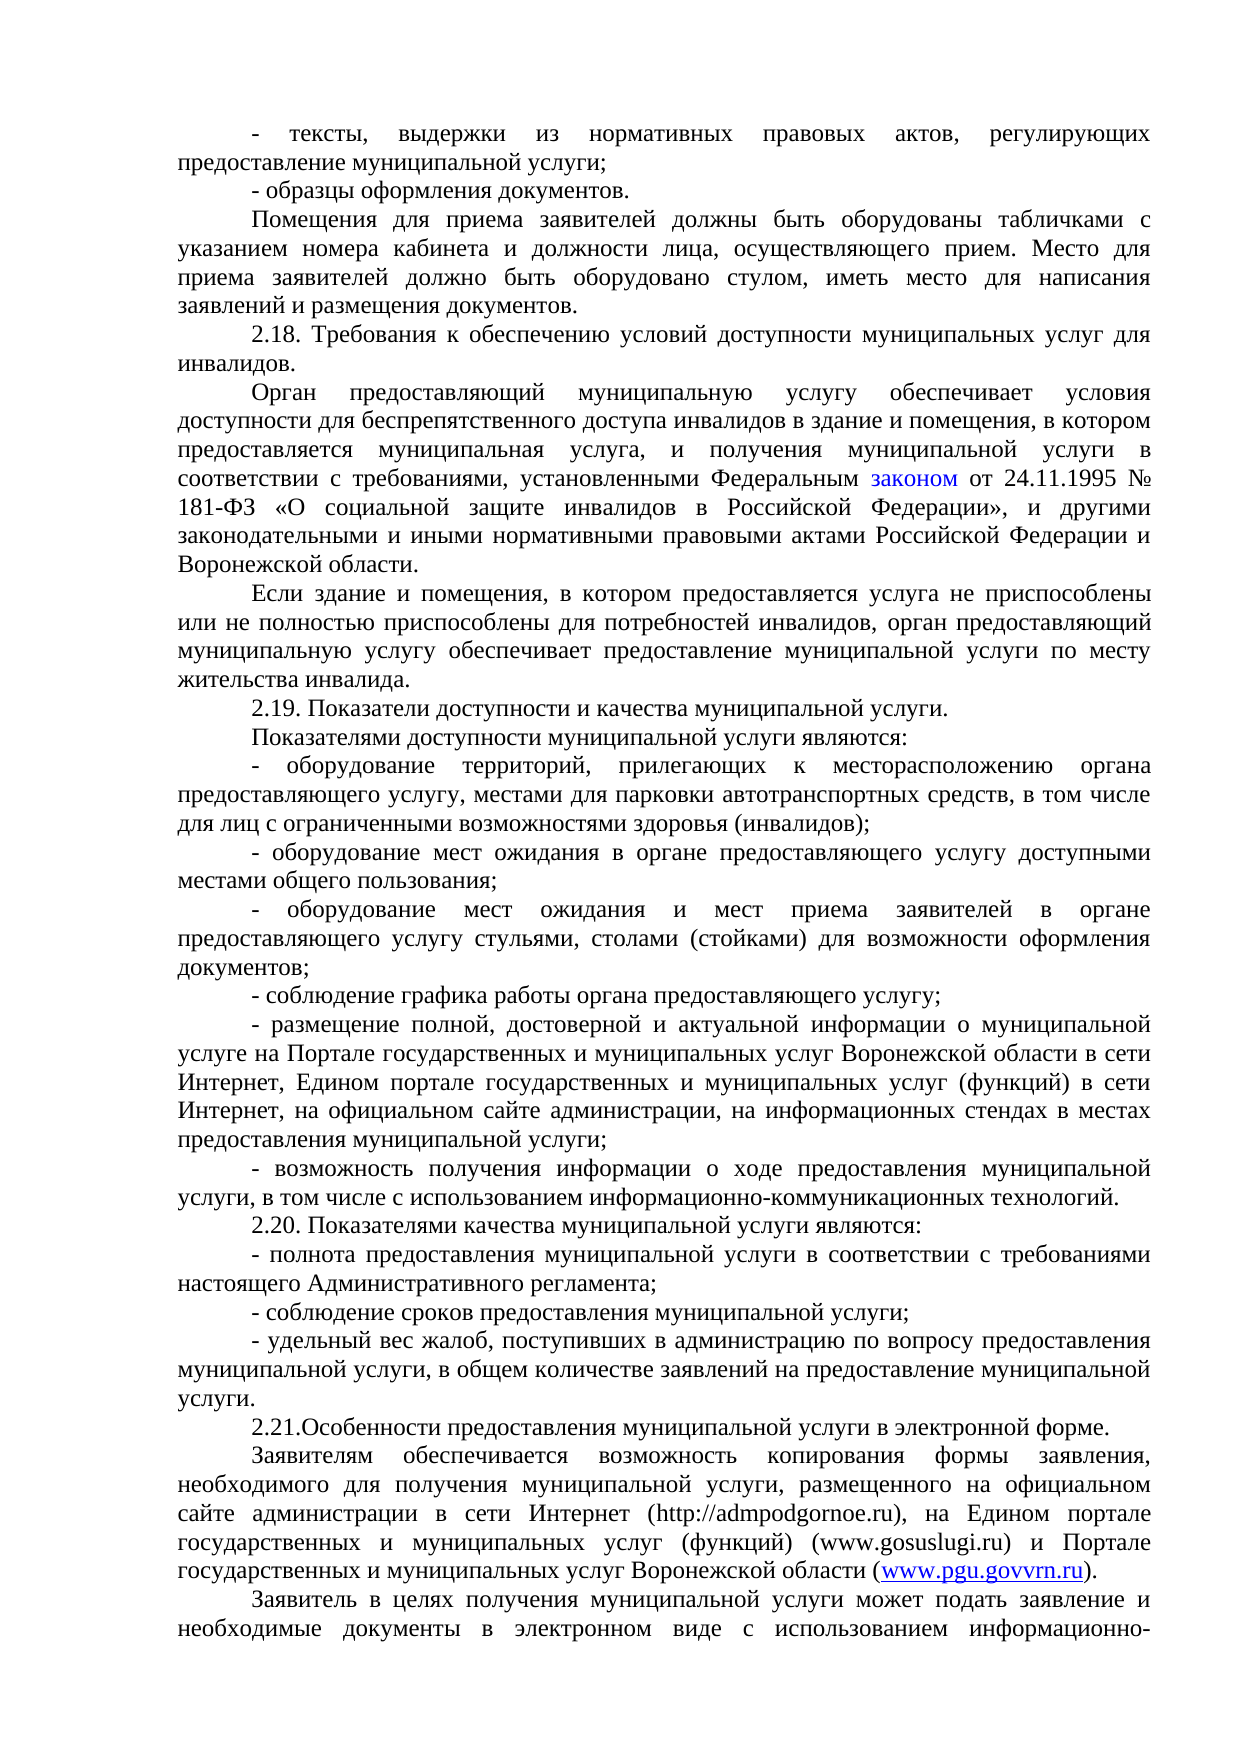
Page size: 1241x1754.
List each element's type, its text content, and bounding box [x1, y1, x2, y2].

text Помещения для приема заявителей должны быть оборудованы табличками с указанием номера кабинета и должности лица, осуществляющего прием. Место для приема заявителей должно быть оборудовано стулом, иметь место для написания заявлений и размещения документов. [177, 204, 1152, 319]
text - тексты, выдержки из нормативных правовых актов, регулирующих предоставление муниципальной услуги; [177, 118, 1152, 176]
text - образцы оформления документов. [177, 176, 1152, 204]
text - соблюдение графика работы органа предоставляющего услугу; [177, 981, 1152, 1009]
text - размещение полной, достоверной и актуальной информации о муниципальной услуге на Портале государственных и муниципальных услуг Воронежской области в сети Интернет, Едином портале государственных и муниципальных услуг (функций) в сети Интернет, на официальном сайте администрации, на информационных стендах в местах предоставления муниципальной услуги; [177, 1009, 1152, 1153]
text - оборудование мест ожидания в органе предоставляющего услугу доступными местами общего пользования; [177, 837, 1152, 894]
text - оборудование мест ожидания и мест приема заявителей в органе предоставляющего услугу стульями, столами (стойками) для возможности оформления документов; [177, 894, 1152, 981]
text Орган предоставляющий муниципальную услугу обеспечивает условия доступности для беспрепятственного доступа инвалидов в здание и помещения, в котором предоставляется муниципальная услуга, и получения муниципальной услуги в соответствии с требованиями, установленными Федеральным законом от 24.11.1995 № 181-ФЗ «О социальной защите инвалидов в Российской Федерации», и другими законодательными и иными нормативными правовыми актами Российской Федерации и Воронежской области. [177, 377, 1152, 578]
text - удельный вес жалоб, поступивших в администрацию по вопросу предоставления муниципальной услуги, в общем количестве заявлений на предоставление муниципальной услуги. [177, 1326, 1152, 1412]
text - оборудование территорий, прилегающих к месторасположению органа предоставляющего услугу, местами для парковки автотранспортных средств, в том числе для лиц с ограниченными возможностями здоровья (инвалидов); [177, 751, 1152, 837]
text Заявителям обеспечивается возможность копирования формы заявления, необходимого для получения муниципальной услуги, размещенного на официальном сайте администрации в сети Интернет (http://admpodgornoe.ru), на Едином портале государственных и муниципальных услуг (функций) (www.gosuslugi.ru) и Портале государственных и муниципальных услуг Воронежской области (www.pgu.govvrn.ru). [177, 1441, 1152, 1584]
text 2.19. Показатели доступности и качества муниципальной услуги. [177, 693, 1152, 722]
text 2.21.Особенности предоставления муниципальной услуги в электронной форме. [177, 1412, 1152, 1441]
text - соблюдение сроков предоставления муниципальной услуги; [177, 1297, 1152, 1326]
text - полнота предоставления муниципальной услуги в соответствии с требованиями настоящего Административного регламента; [177, 1239, 1152, 1297]
text - возможность получения информации о ходе предоставления муниципальной услуги, в том числе с использованием информационно-коммуникационных технологий. [177, 1153, 1152, 1211]
text Показателями доступности муниципальной услуги являются: [177, 722, 1152, 751]
text 2.18. Требования к обеспечению условий доступности муниципальных услуг для инвалидов. [177, 319, 1152, 377]
text 2.20. Показателями качества муниципальной услуги являются: [177, 1211, 1152, 1239]
text Если здание и помещения, в котором предоставляется услуга не приспособлены или не полностью приспособлены для потребностей инвалидов, орган предоставляющий муниципальную услугу обеспечивает предоставление муниципальной услуги по месту жительства инвалида. [177, 578, 1152, 693]
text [177, 1584, 1152, 1642]
